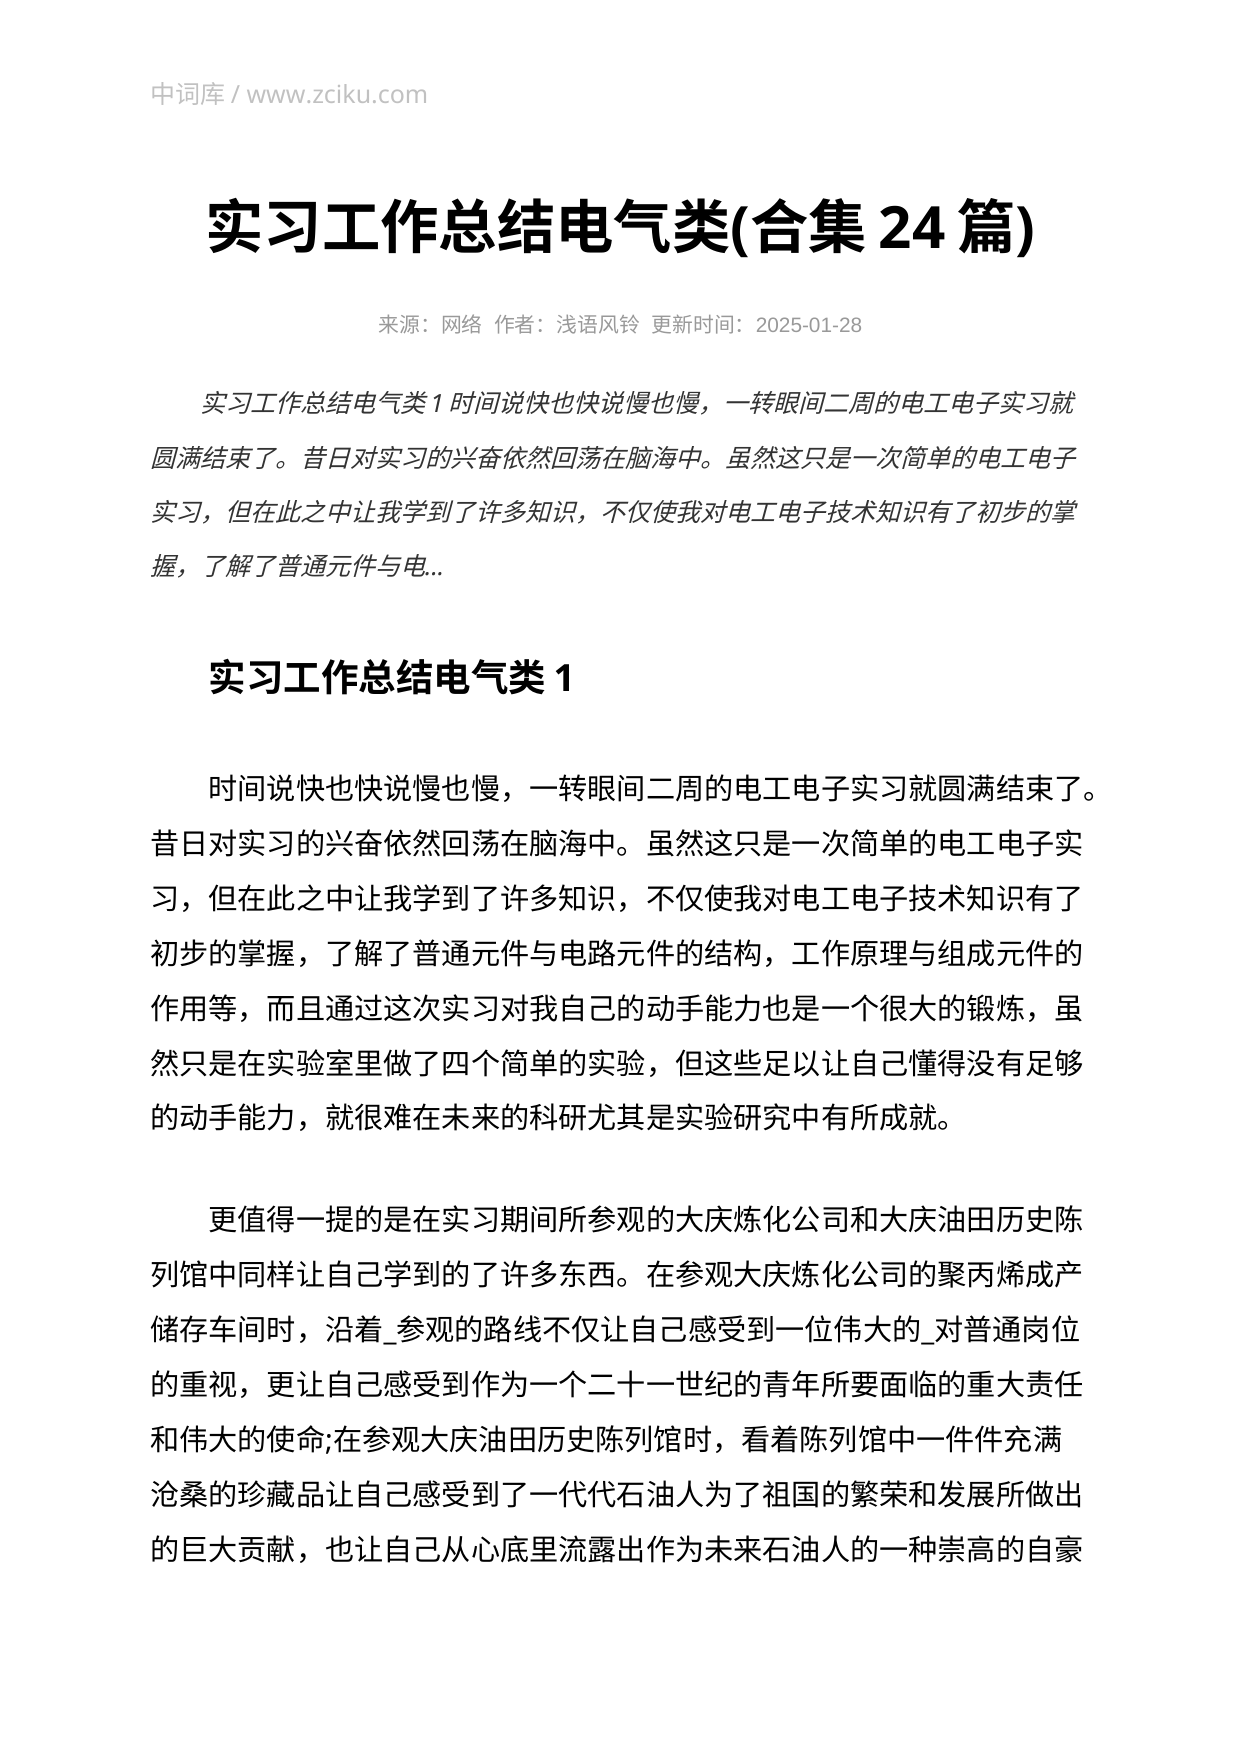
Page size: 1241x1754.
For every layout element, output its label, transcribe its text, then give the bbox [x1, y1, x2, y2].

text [150, 1197, 1090, 1569]
text 时间说快也快说慢也慢，一转眼间二周的电工电子实习就圆满结束了。昔日对实习的兴奋依然回荡在脑海中。虽然这只是一次简单的电工电子实习，但在此之中让我学到了许多知识，不仅使我对电工电子技术知识有了初步的掌握，了解了普通元件与电路元件的结构，工作原理与组成元件的作用等，而且通过这次实习对我自己的动手能力也是一个很大的锻炼，虽然只是在实验室里做了四个简单的实验，但这些足以让自己懂得没有足够的动手能力，就很难在未来的科研尤其是实验研究中有所成就。 [150, 766, 1090, 1137]
text 来源：网络 作者：浅语风铃 更新时间：2025-01-28 [150, 313, 1090, 337]
text 实习工作总结电气类1 [150, 648, 1090, 703]
subtitle 实习工作总结电气类(合集24篇) [150, 181, 1090, 266]
text 实习工作总结电气类1时间说快也快说慢也慢，一转眼间二周的电工电子实习就圆满结束了。昔日对实习的兴奋依然回荡在脑海中。虽然这只是一次简单的电工电子实习，但在此之中让我学到了许多知识，不仅使我对电工电子技术知识有了初步的掌握，了解了普通元件与电... [150, 384, 1090, 583]
